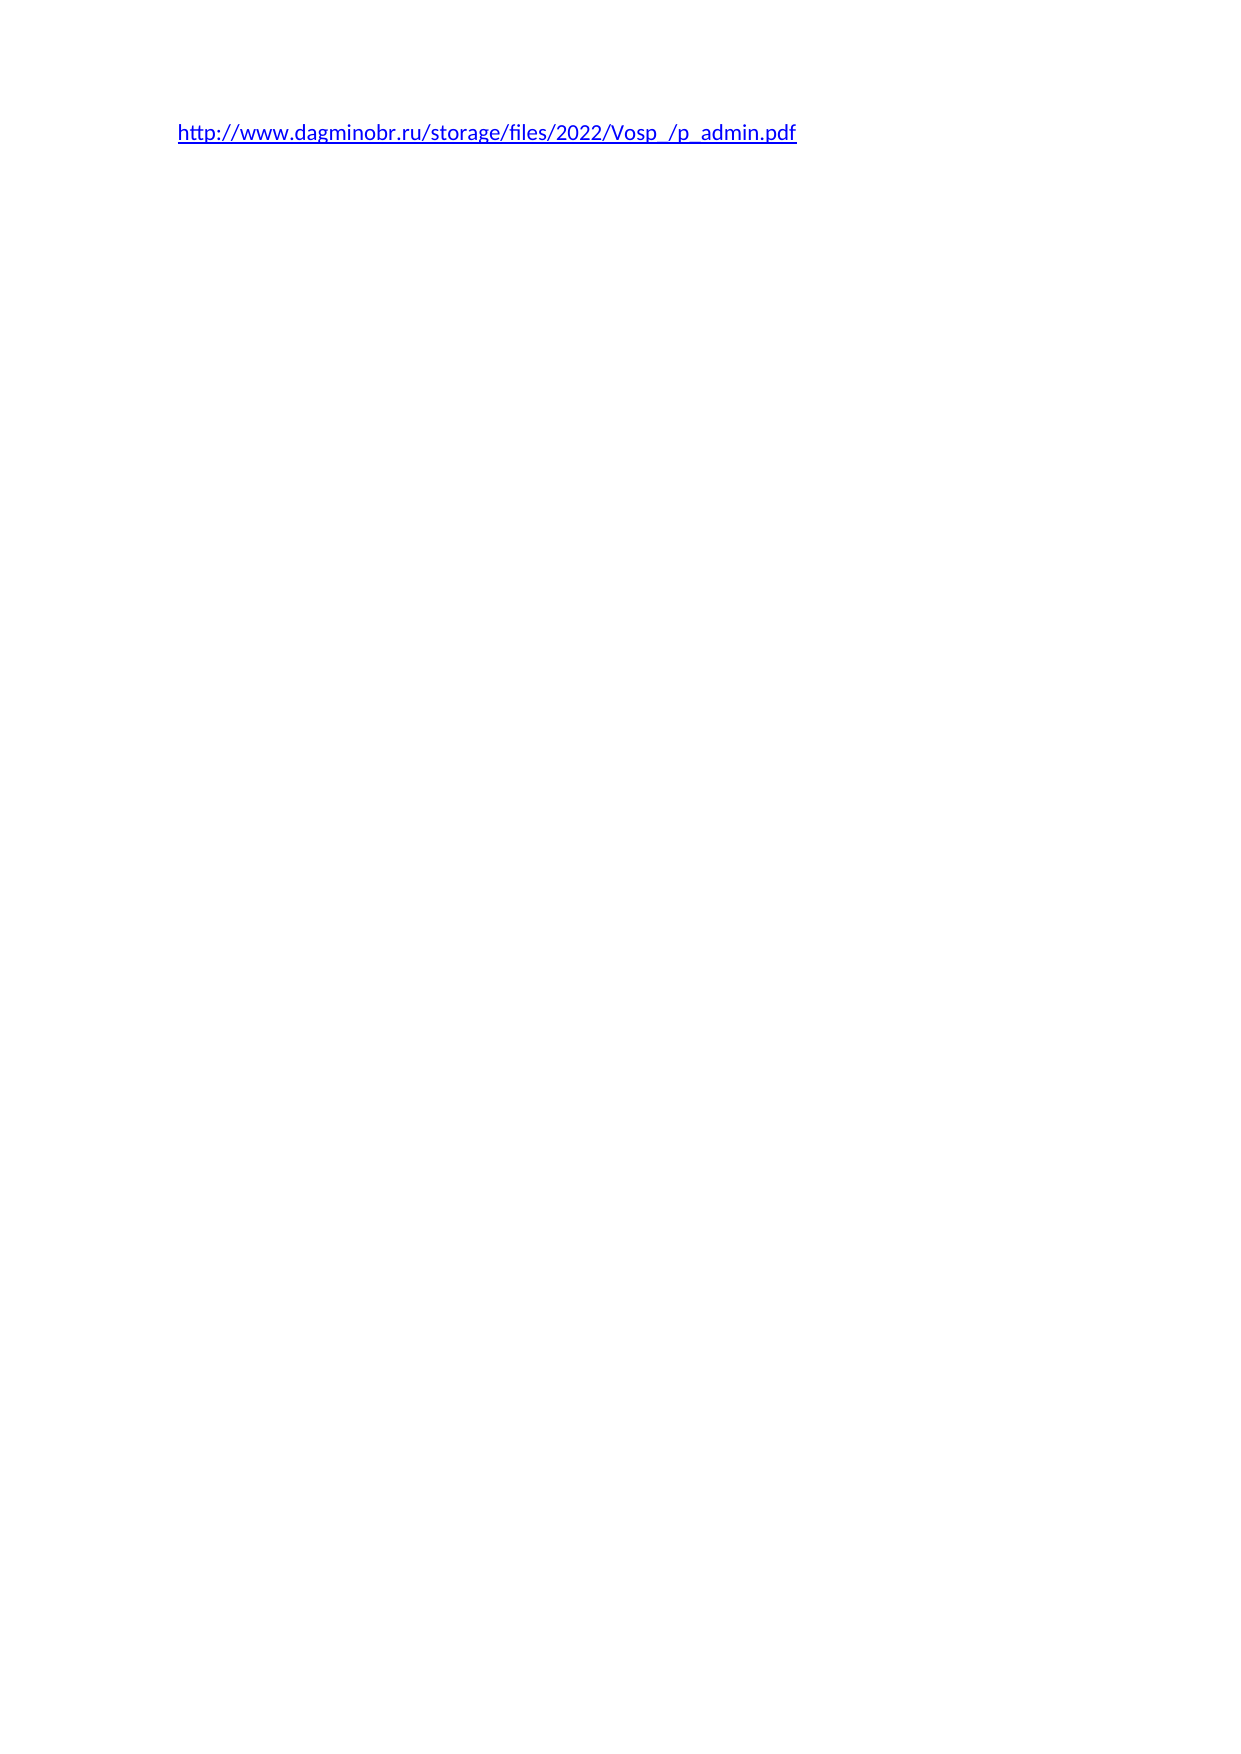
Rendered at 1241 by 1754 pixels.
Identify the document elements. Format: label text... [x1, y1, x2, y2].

text http://www.dagminobr.ru/storage/files/2022/Vosp_/p_admin.pdf [177, 118, 1152, 146]
